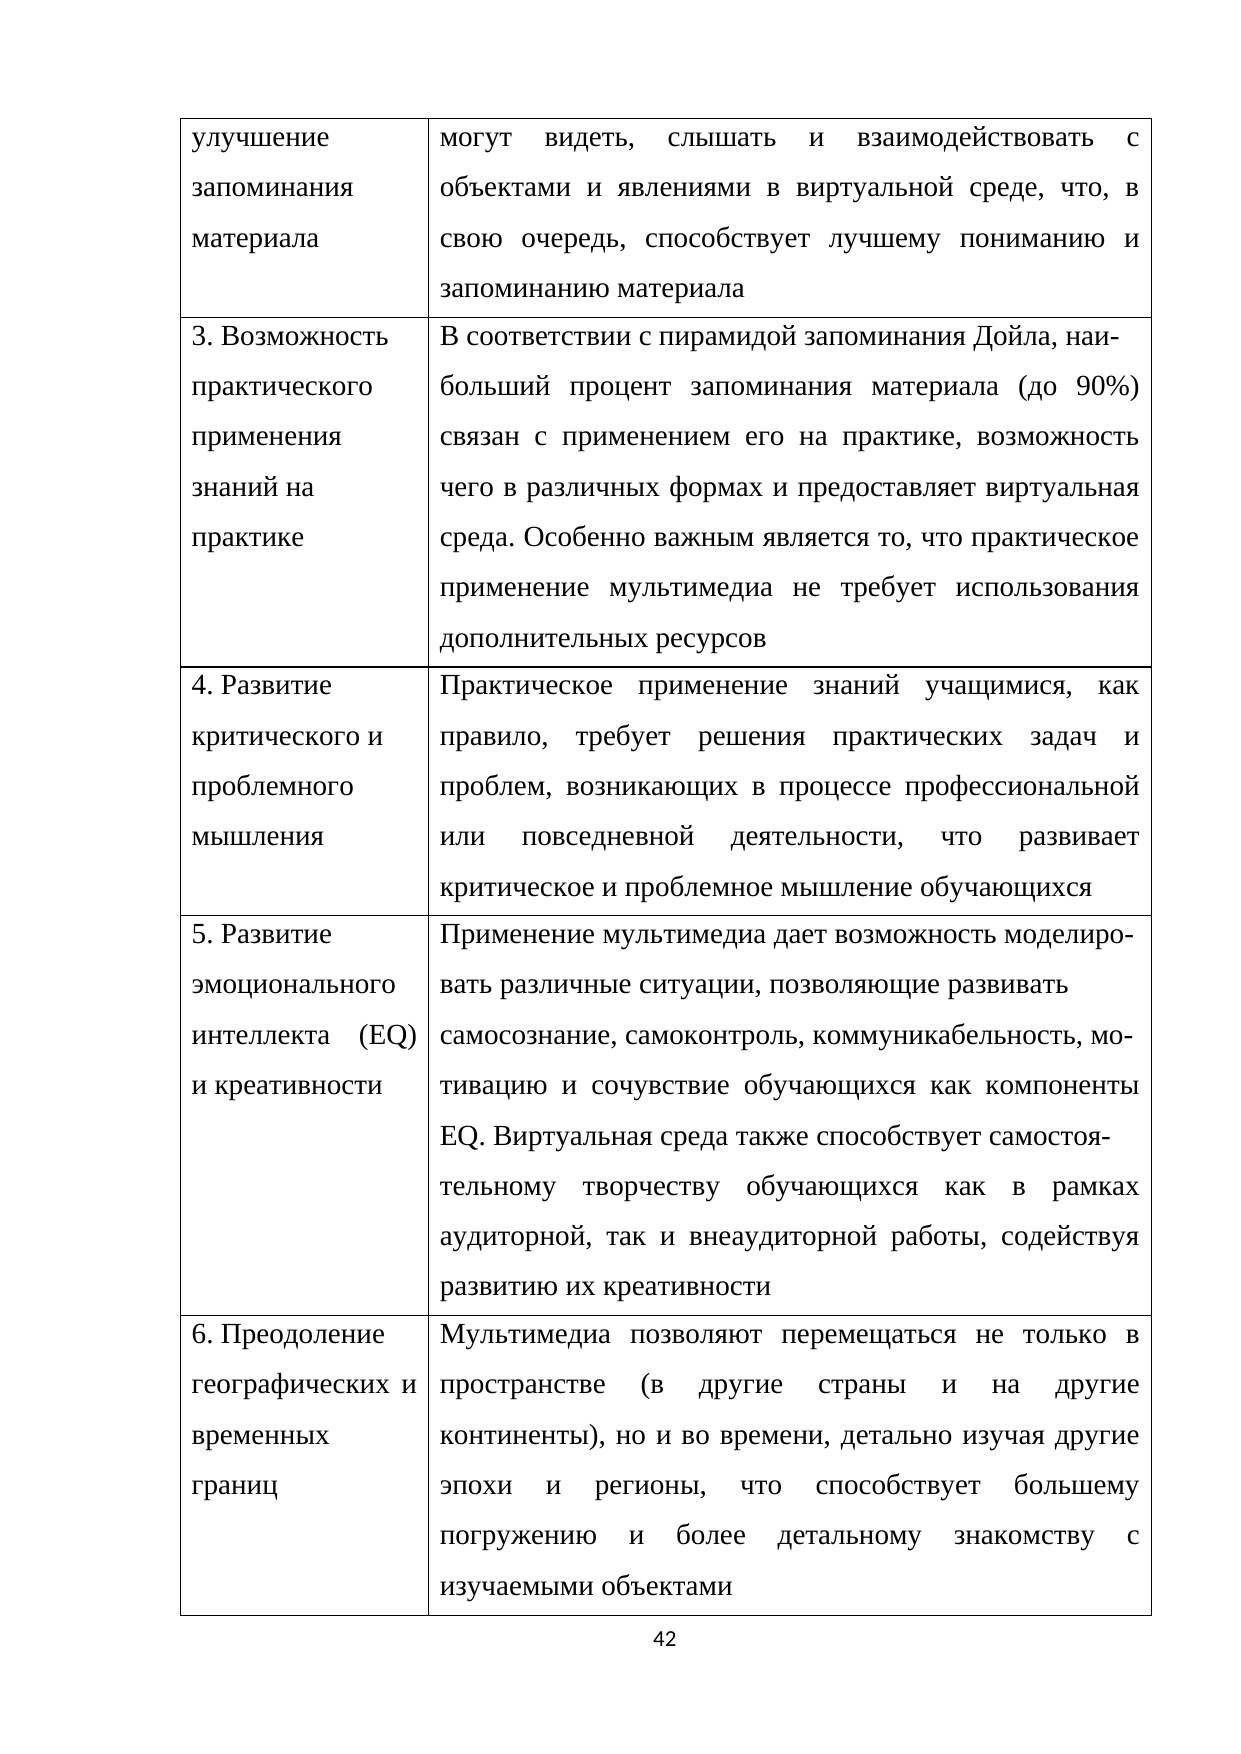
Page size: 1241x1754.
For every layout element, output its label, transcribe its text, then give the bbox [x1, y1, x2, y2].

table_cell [429, 119, 1151, 317]
table_cell 4. Развитие критического и проблемного мышления [181, 668, 428, 915]
table_cell Мультимедиа позволяют перемещаться не только в пространстве (в другие страны и на другие континенты), но и во времени, детально изучая другие эпохи и регионы, что способствует большему погружению и более детальному знакомству с изучаемыми объектами [429, 1316, 1151, 1614]
table_cell 6. Преодоление географических и временных границ [181, 1316, 428, 1614]
table_cell 3. Возможность практического применения знаний на практике [181, 318, 428, 666]
table_cell Применение мультимедиа дает возможность моделиро-вать различные ситуации, позволяющие развивать самосознание, самоконтроль, коммуникабельность, мо-тивацию и сочувствие обучающихся как компоненты EQ. Виртуальная среда также способствует самостоя-тельному творчеству обучающихся как в рамках аудиторной, так и внеаудиторной работы, содействуя развитию их креативности [429, 916, 1151, 1315]
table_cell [181, 119, 428, 317]
table_cell Практическое применение знаний учащимися, как правило, требует решения практических задач и проблем, возникающих в процессе профессиональной или повседневной деятельности, что развивает критическое и проблемное мышление обучающихся [429, 668, 1151, 915]
table_cell В соответствии с пирамидой запоминания Дойла, наи-больший процент запоминания материала (до 90%) связан с применением его на практике, возможность чего в различных формах и предоставляет виртуальная среда. Особенно важным является то, что практическое применение мультимедиа не требует использования дополнительных ресурсов [429, 318, 1151, 666]
table_cell 5. Развитие эмоционального интеллекта (EQ) и креативности [181, 916, 428, 1315]
